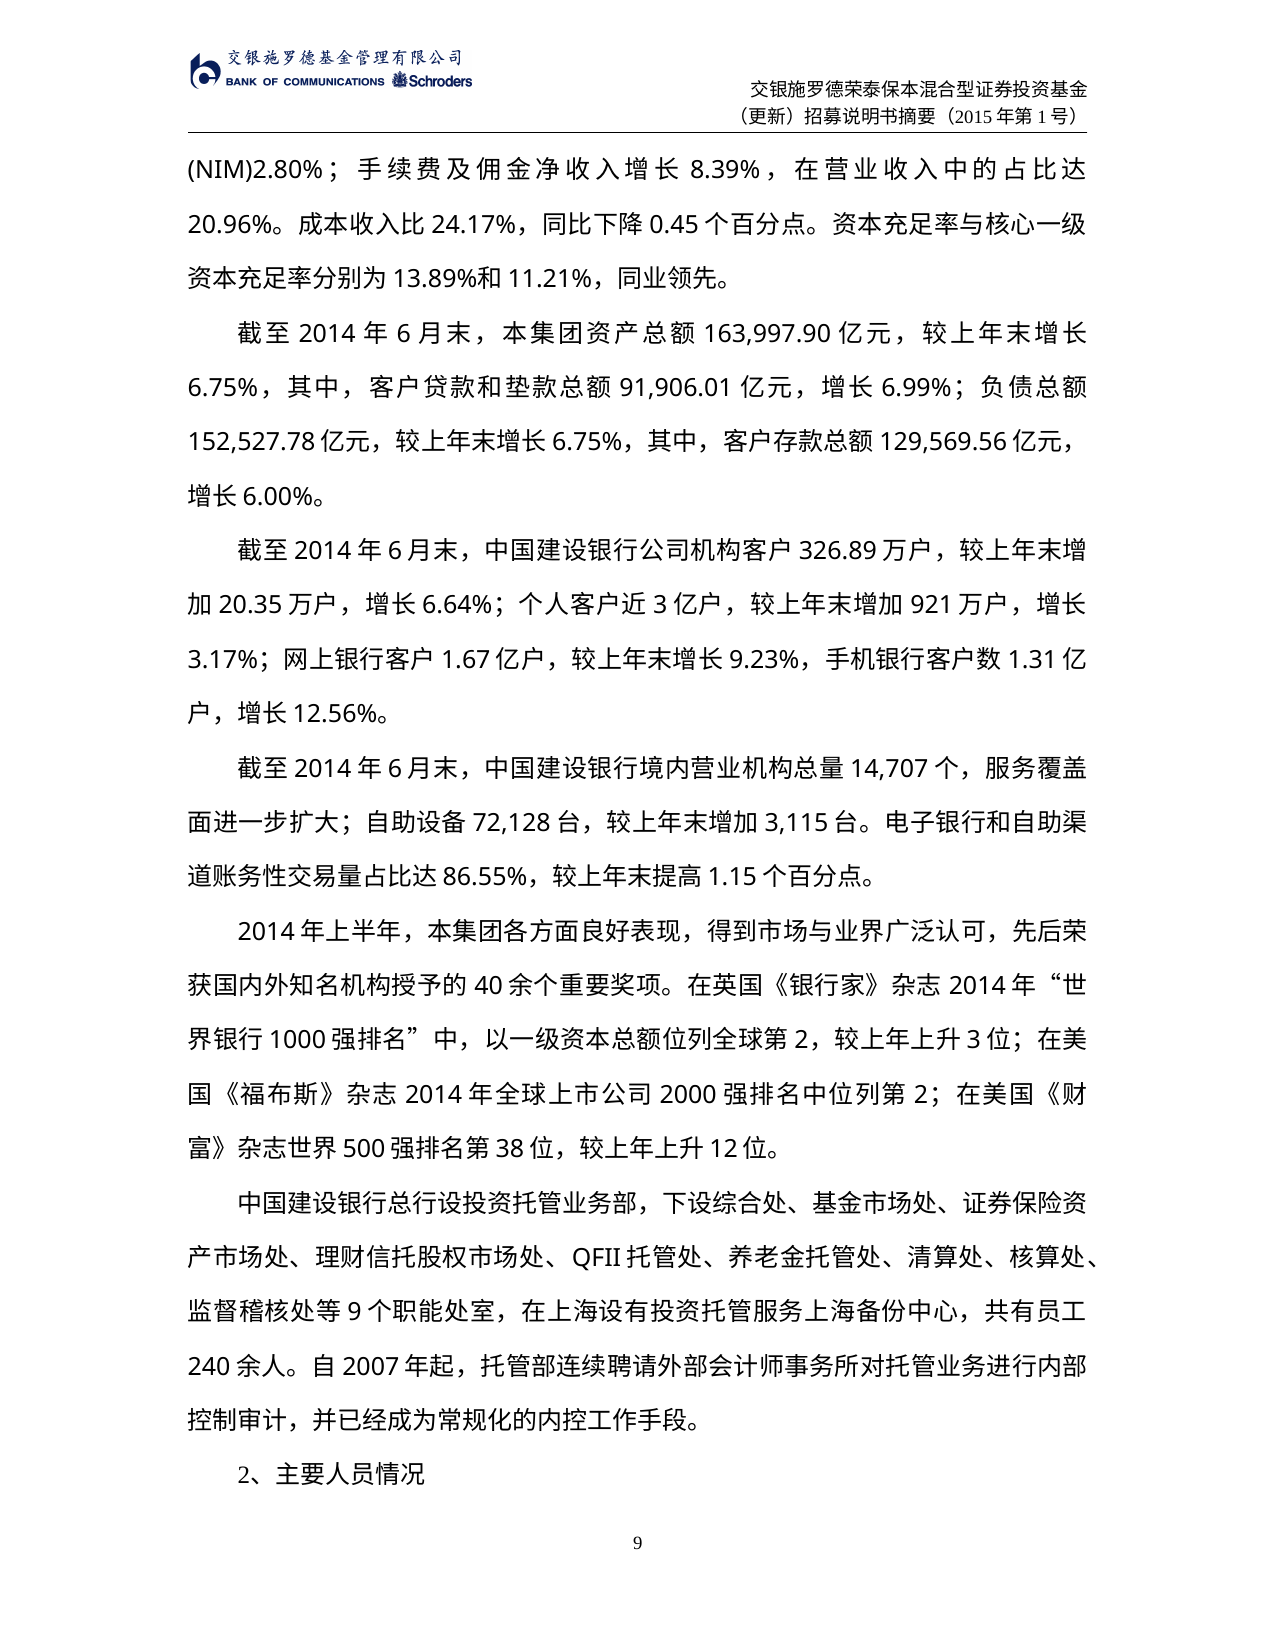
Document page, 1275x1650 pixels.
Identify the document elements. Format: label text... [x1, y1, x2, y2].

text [187, 150, 1087, 295]
text 截至2014年6月末，中国建设银行境内营业机构总量14,707个，服务覆盖面进一步扩大；自助设备72,128台，较上年末增加3,115台。电子银行和自助渠道账务性交易量占比达86.55%，较上年末提高1.15个百分点。 [187, 748, 1087, 893]
text 截至2014年6月末，中国建设银行公司机构客户326.89万户，较上年末增加20.35万户，增长6.64%；个人客户近3亿户，较上年末增加921万户，增长3.17%；网上银行客户1.67亿户，较上年末增长9.23%，手机银行客户数1.31亿户，增长12.56%。 [187, 531, 1087, 730]
text 2014年上半年，本集团各方面良好表现，得到市场与业界广泛认可，先后荣获国内外知名机构授予的40余个重要奖项。在英国《银行家》杂志2014年“世界银行1000强排名”中，以一级资本总额位列全球第2，较上年上升3位；在美国《福布斯》杂志2014年全球上市公司2000强排名中位列第2；在美国《财富》杂志世界500强排名第38位，较上年上升12位。 [187, 911, 1087, 1165]
picture [190, 50, 472, 89]
text 截至2014年6月末，本集团资产总额163,997.90亿元，较上年末增长6.75%，其中，客户贷款和垫款总额91,906.01亿元，增长6.99%；负债总额152,527.78亿元，较上年末增长6.75%，其中，客户存款总额129,569.56亿元，增长6.00%。 [187, 313, 1087, 512]
text 中国建设银行总行设投资托管业务部，下设综合处、基金市场处、证券保险资产市场处、理财信托股权市场处、QFII托管处、养老金托管处、清算处、核算处、监督稽核处等9个职能处室，在上海设有投资托管服务上海备份中心，共有员工240余人。自2007年起，托管部连续聘请外部会计师事务所对托管业务进行内部控制审计，并已经成为常规化的内控工作手段。 [187, 1183, 1087, 1437]
text 2、主要人员情况 [187, 1455, 1087, 1491]
